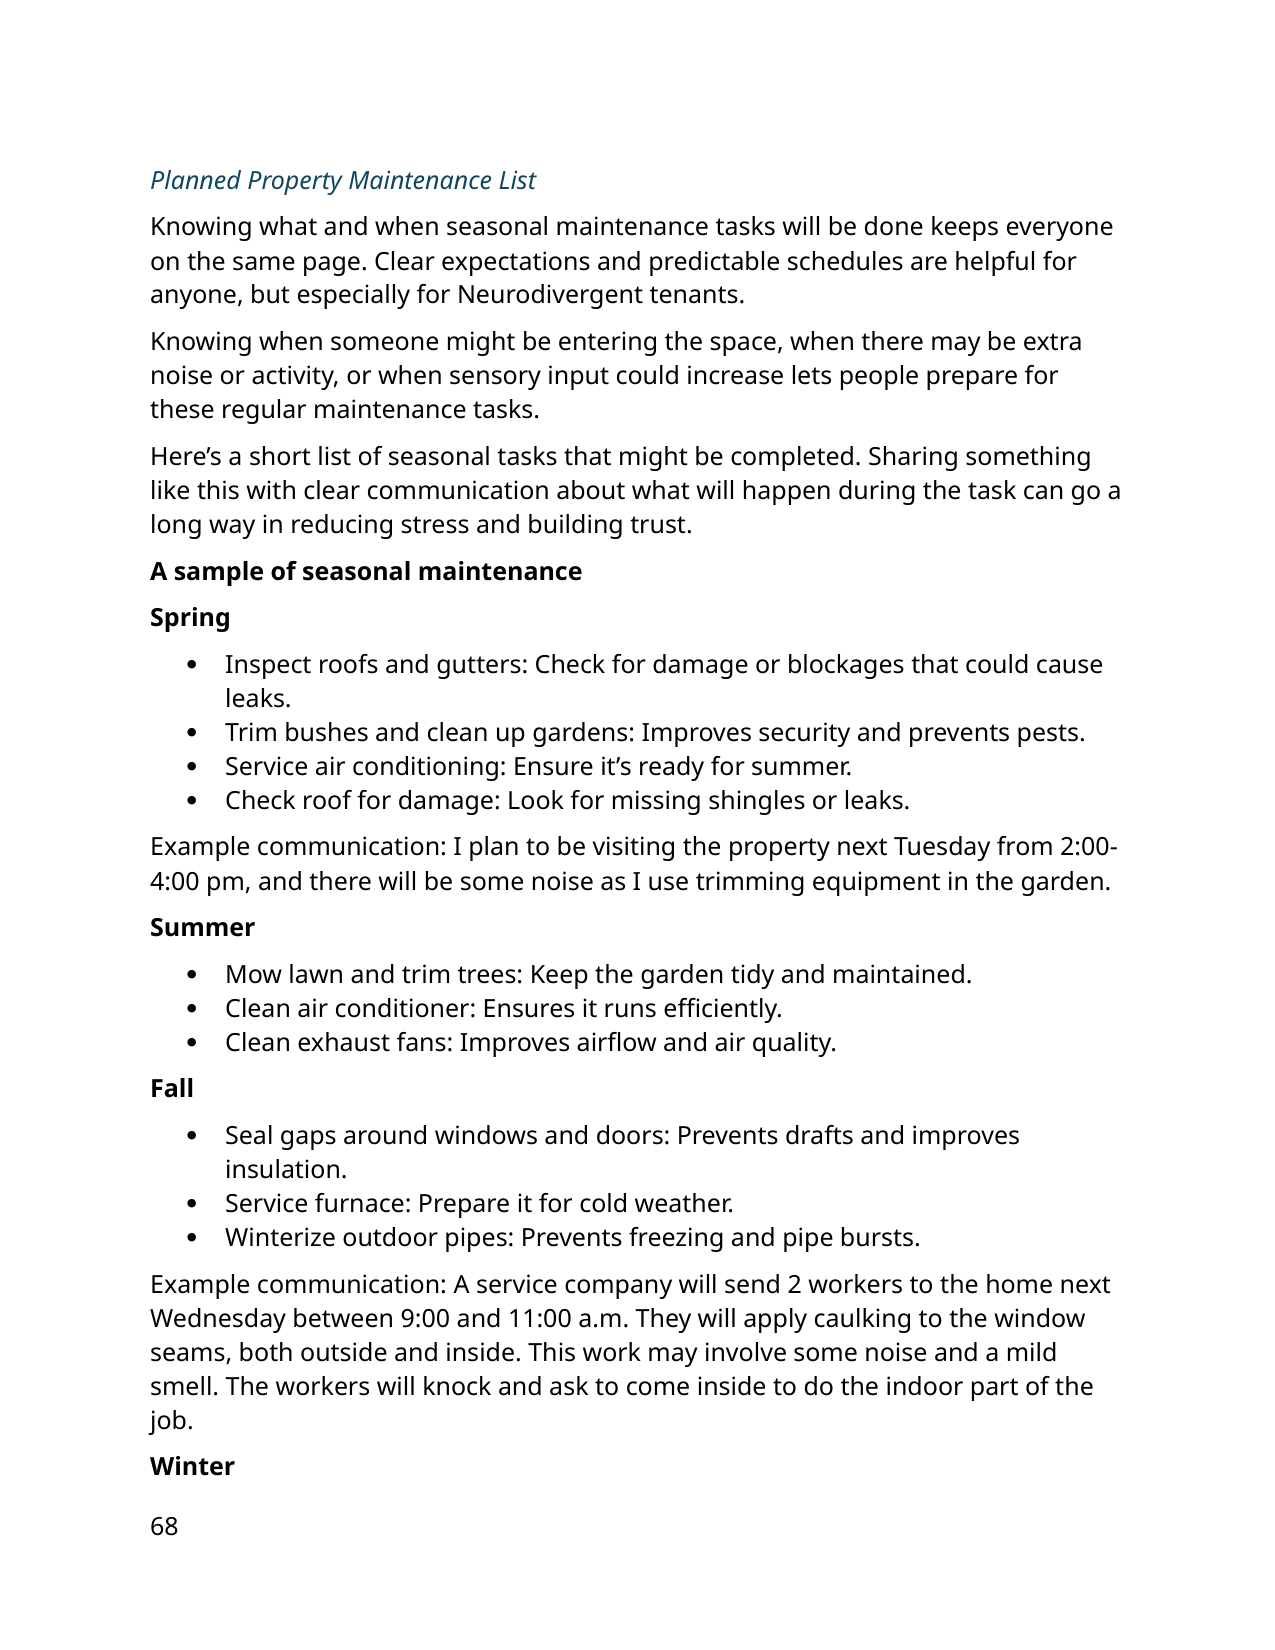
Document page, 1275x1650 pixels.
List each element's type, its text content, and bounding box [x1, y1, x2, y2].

text A sample of seasonal maintenance [150, 553, 1125, 587]
text Example communication: I plan to be visiting the property next Tuesday from 2:00-4:00 pm, and there will be some noise as I use trimming equipment in the garden. [150, 829, 1125, 897]
list Clean air conditioner: Ensures it runs efficiently. [187, 990, 1125, 1024]
list Mow lawn and trim trees: Keep the garden tidy and maintained. [187, 956, 1125, 990]
text Spring [150, 600, 1125, 634]
text Summer [150, 910, 1125, 944]
text Fall [150, 1071, 1125, 1105]
list Seal gaps around windows and doors: Prevents drafts and improves insulation. [187, 1117, 1125, 1186]
list Clean exhaust fans: Improves airflow and air quality. [187, 1024, 1125, 1058]
text Knowing when someone might be entering the space, when there may be extra noise or activity, or when sensory input could increase lets people prepare for these regular maintenance tasks. [150, 324, 1125, 426]
text Knowing what and when seasonal maintenance tasks will be done keeps everyone on the same page. Clear expectations and predictable schedules are helpful for anyone, but especially for Neurodivergent tenants. [150, 209, 1125, 311]
list Check roof for damage: Look for missing shingles or leaks. [187, 782, 1125, 817]
subtitle Planned Property Maintenance List [150, 162, 1125, 197]
list Service furnace: Prepare it for cold weather. [187, 1186, 1125, 1220]
text Example communication: A service company will send 2 workers to the home next Wednesday between 9:00 and 11:00 a.m. They will apply caulking to the window seams, both outside and inside. This work may involve some noise and a mild smell. The workers will knock and ask to come inside to do the indoor part of the job. [150, 1266, 1125, 1437]
text Winter [150, 1449, 1125, 1483]
list Winterize outdoor pipes: Prevents freezing and pipe bursts. [187, 1220, 1125, 1254]
text Here’s a short list of seasonal tasks that might be completed. Sharing something like this with clear communication about what will happen during the task can go a long way in reducing stress and building trust. [150, 438, 1125, 541]
list Inspect roofs and gutters: Check for damage or blockages that could cause leaks. [187, 646, 1125, 714]
list Service air conditioning: Ensure it’s ready for summer. [187, 748, 1125, 782]
list Trim bushes and clean up gardens: Improves security and prevents pests. [187, 714, 1125, 748]
